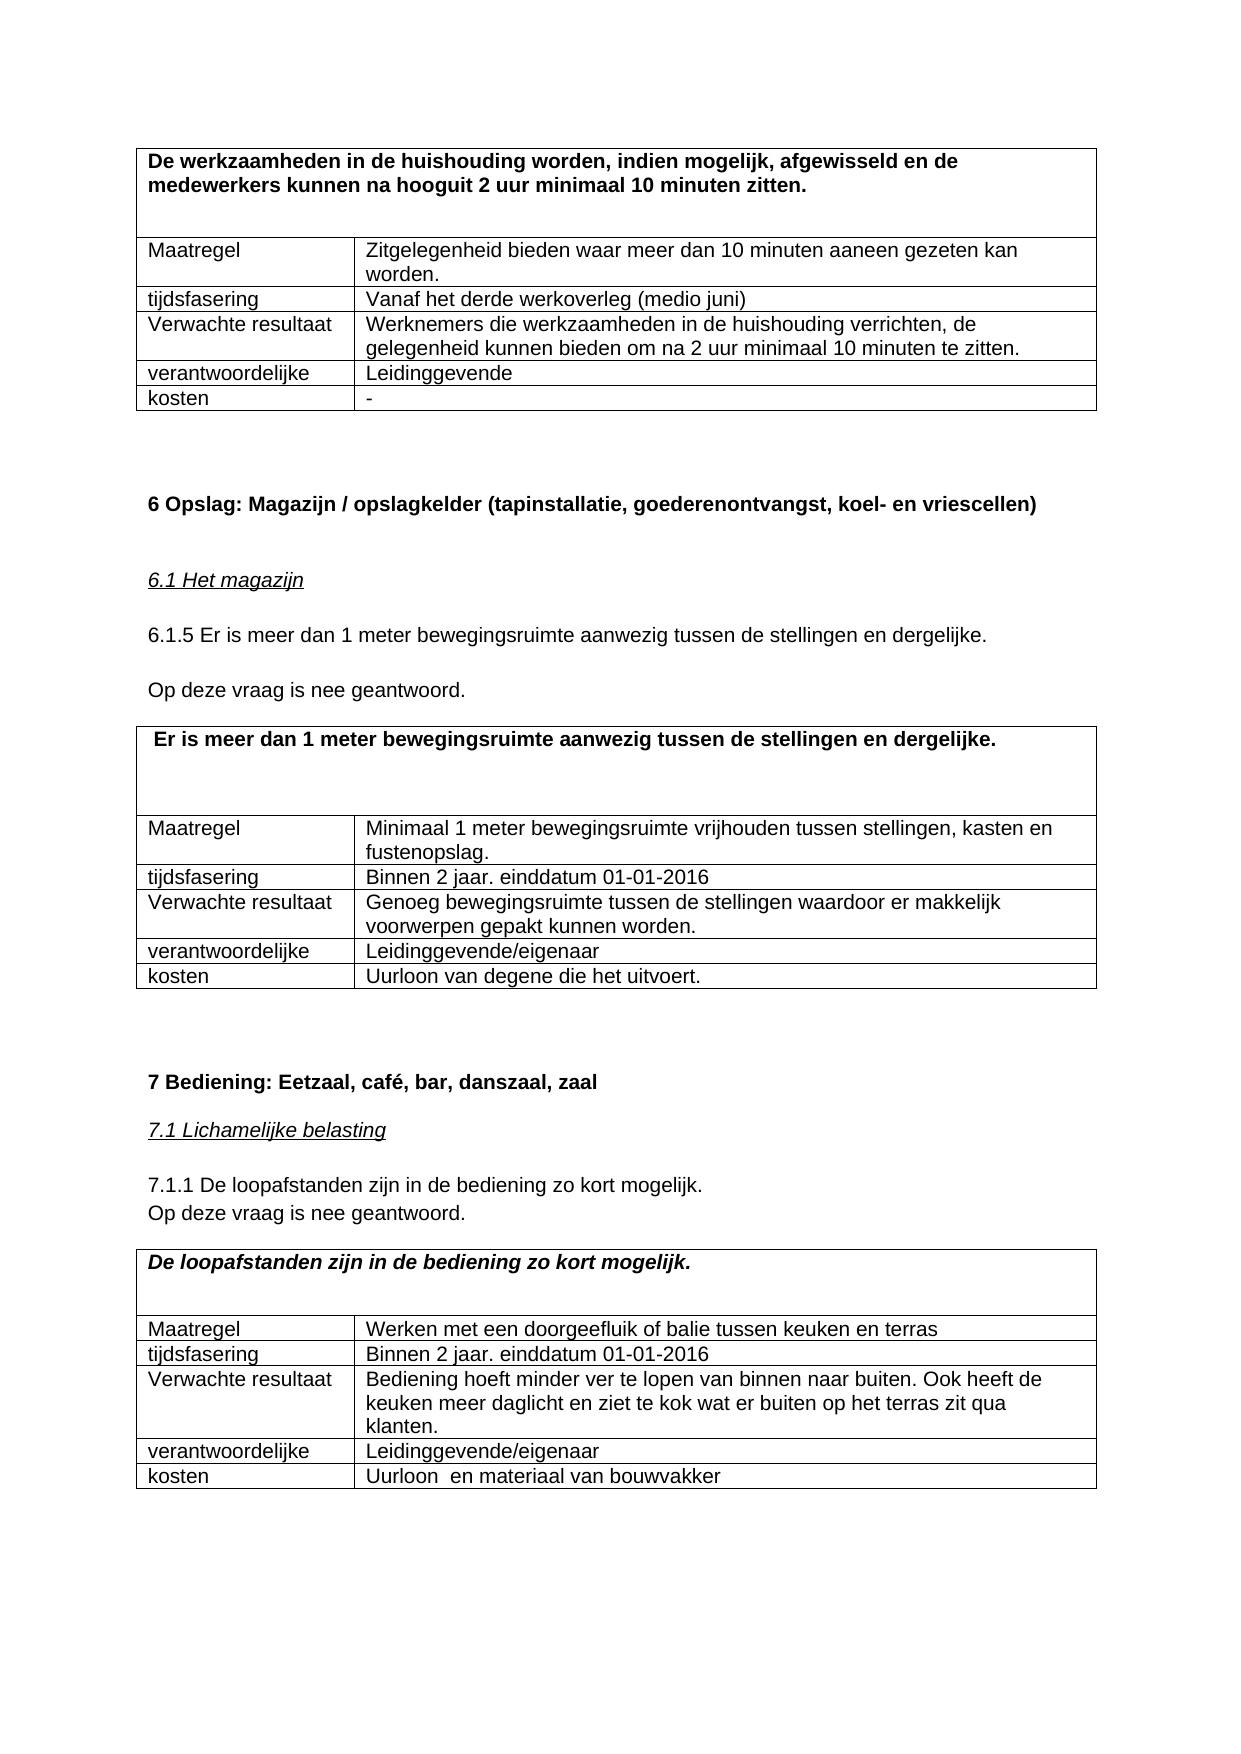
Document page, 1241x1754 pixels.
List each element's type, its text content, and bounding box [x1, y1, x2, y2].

table_header De werkzaamheden in de huishouding worden, indien mogelijk, afgewisseld en de medewerkers kunnen na hooguit 2 uur minimaal 10 minuten zitten. [137, 149, 1096, 237]
subtitle 6 Opslag: Magazijn / opslagkelder (tapinstallatie, goederenontvangst, koel- en vriescellen) [148, 492, 1093, 516]
table_cell Zitgelegenheid bieden waar meer dan 10 minuten aaneen gezeten kan worden. [355, 238, 1096, 286]
subtitle 6.1 Het magazijn 6.1.5 Er is meer dan 1 meter bewegingsruimte aanwezig tussen de stellingen en dergelijke. [148, 567, 1093, 646]
table_cell tijdsfasering [137, 287, 354, 311]
table_cell Genoeg bewegingsruimte tussen de stellingen waardoor er makkelijk voorwerpen gepakt kunnen worden. [355, 890, 1096, 938]
table_cell Maatregel [137, 238, 354, 286]
table_cell Minimaal 1 meter bewegingsruimte vrijhouden tussen stellingen, kasten en fustenopslag. [355, 816, 1096, 864]
table_cell kosten [137, 386, 354, 409]
table_header Er is meer dan 1 meter bewegingsruimte aanwezig tussen de stellingen en dergelijke. [137, 727, 1096, 815]
subtitle 7 Bediening: Eetzaal, café, bar, danszaal, zaal [148, 1070, 1093, 1094]
table_cell Werken met een doorgeefluik of balie tussen keuken en terras [355, 1316, 1096, 1340]
table_cell Bediening hoeft minder ver te lopen van binnen naar buiten. Ook heeft de keuken meer daglicht en ziet te kok wat er buiten op het terras zit qua klanten. [355, 1366, 1096, 1438]
table_cell Werknemers die werkzaamheden in de huishouding verrichten, de gelegenheid kunnen bieden om na 2 uur minimaal 10 minuten te zitten. [355, 312, 1096, 359]
table_cell Leidinggevende/eigenaar [355, 1439, 1096, 1463]
table_cell Maatregel [137, 816, 354, 864]
table_cell Verwachte resultaat [137, 890, 354, 938]
table_cell Uurloon en materiaal van bouwvakker [355, 1464, 1096, 1488]
table_cell Binnen 2 jaar. einddatum 01-01-2016 [355, 865, 1096, 889]
table_cell Verwachte resultaat [137, 1366, 354, 1438]
table_cell Uurloon van degene die het uitvoert. [355, 964, 1096, 988]
table_cell Binnen 2 jaar. einddatum 01-01-2016 [355, 1341, 1096, 1365]
text Op deze vraag is nee geantwoord. [148, 1201, 1093, 1225]
table_header De loopafstanden zijn in de bediening zo kort mogelijk. [137, 1250, 1096, 1315]
table_cell Leidinggevende [355, 361, 1096, 384]
subtitle 7.1 Lichamelijke belasting 7.1.1 De loopafstanden zijn in de bediening zo kort mogelijk. [148, 1118, 1093, 1197]
text Op deze vraag is nee geantwoord. [148, 650, 1093, 701]
table_cell verantwoordelijke [137, 939, 354, 963]
table_cell - [355, 386, 1096, 409]
table_cell Vanaf het derde werkoverleg (medio juni) [355, 287, 1096, 311]
table_cell Leidinggevende/eigenaar [355, 939, 1096, 963]
table_cell kosten [137, 964, 354, 988]
table_cell verantwoordelijke [137, 361, 354, 384]
table_cell Maatregel [137, 1316, 354, 1340]
table_cell tijdsfasering [137, 1341, 354, 1365]
table_cell Verwachte resultaat [137, 312, 354, 359]
table_cell kosten [137, 1464, 354, 1488]
table_cell verantwoordelijke [137, 1439, 354, 1463]
table_cell tijdsfasering [137, 865, 354, 889]
